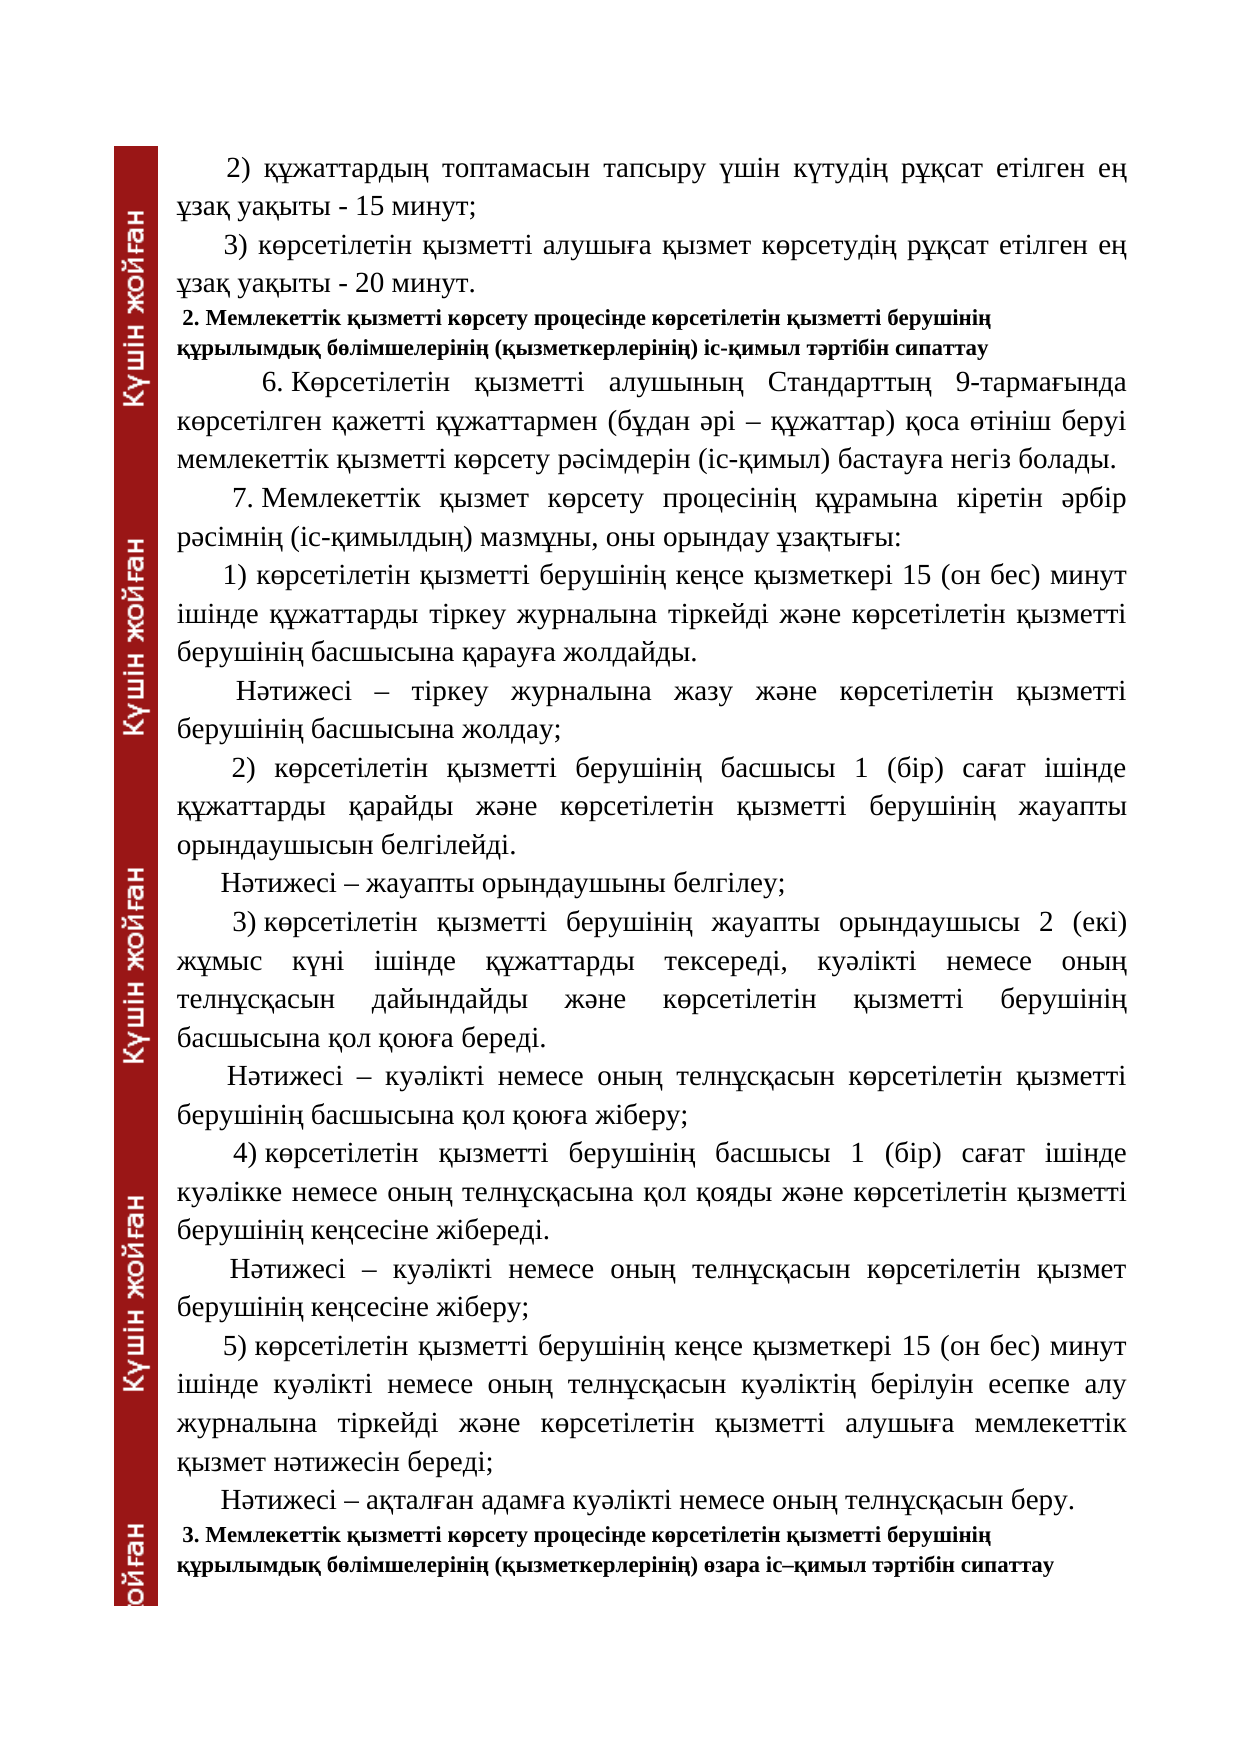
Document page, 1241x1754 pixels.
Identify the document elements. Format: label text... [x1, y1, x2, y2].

picture [114, 475, 158, 480]
text 3) көрсетілетін қызметті берушінің жауапты орындаушысы 2 (екі) жұмыс күні ішінде құжаттарды тексереді, куәлікті немесе оның телнұсқасын дайындайды және көрсетілетін қызметті берушінің басшысына қол қоюға береді. [112, 904, 1128, 1053]
picture [114, 1053, 158, 1058]
text Нәтижесі – тіркеу журналына жазу және көрсетілетін қызметті берушінің басшысына жолдау; [112, 673, 1128, 745]
text Нәтижесі – куәлікті немесе оның телнұсқасын көрсетілетін қызметті берушінің басшысына қол қоюға жіберу; [112, 1058, 1128, 1130]
text 5) көрсетілетін қызметті берушінің кеңсе қызметкері 15 (он бес) минут ішінде куәлікті немесе оның телнұсқасын куәліктің берілуін есепке алу журналына тіркейді және көрсетілетін қызметті алушыға мемлекеттік қызмет нәтижесін береді; [112, 1328, 1128, 1477]
text 2) құжаттардың топтамасын тапсыру үшін күтудің рұқсат етілген ең ұзақ уақыты - 15 минут; [112, 150, 1128, 222]
text Нәтижесі – куәлікті немесе оның телнұсқасын көрсетілетін қызмет берушінің кеңсесіне жіберу; [112, 1251, 1128, 1323]
picture [114, 1516, 158, 1521]
picture [114, 146, 158, 150]
text Нәтижесі – жауапты орындаушыны белгілеу; [112, 866, 1128, 899]
picture [114, 668, 158, 673]
text 1) көрсетілетін қызметті берушінің кеңсе қызметкері 15 (он бес) минут ішінде құжаттарды тіркеу журналына тіркейді және көрсетілетін қызметті берушінің басшысына қарауға жолдайды. [112, 557, 1128, 668]
picture [114, 1246, 158, 1251]
text 6. Көрсетілетін қызметті алушының Стандарттың 9-тармағында көрсетілген қажетті құжаттармен (бұдан әрі – құжаттар) қоса өтініш беруі мемлекеттік қызметті көрсету рәсімдерін (іс-қимыл) бастауға негіз болады. [112, 364, 1128, 475]
picture [114, 1477, 158, 1482]
picture [114, 552, 158, 557]
picture [114, 861, 158, 866]
text 4) көрсетілетін қызметті берушінің басшысы 1 (бір) сағат ішінде куәлікке немесе оның телнұсқасына қол қояды және көрсетілетін қызметті берушінің кеңсесіне жібереді. [112, 1135, 1128, 1246]
picture [114, 299, 158, 304]
picture [114, 1323, 158, 1328]
text Нәтижесі – ақталған адамға куәлікті немесе оның телнұсқасын беру. [112, 1482, 1128, 1516]
picture [114, 899, 158, 904]
picture [114, 1130, 158, 1135]
text 3. Мемлекеттік қызметті көрсету процесінде көрсетілетін қызметті берушінің құрылымдық бөлімшелерінің (қызметкерлерінің) өзара іс–қимыл тәртібін сипаттау [112, 1521, 1128, 1577]
picture [114, 1577, 158, 1606]
text 3) көрсетілетін қызметті алушыға қызмет көрсетудің рұқсат етілген ең ұзақ уақыты - 20 минут. [112, 227, 1128, 299]
text 7. Мемлекеттік қызмет көрсету процесінің құрамына кіретін әрбір рәсімнің (іс-қимылдың) мазмұны, оны орындау ұзақтығы: [112, 480, 1128, 552]
text 2) көрсетілетін қызметті берушінің басшысы 1 (бір) сағат ішінде құжаттарды қарайды және көрсетілетін қызметті берушінің жауапты орындаушысын белгілейді. [112, 750, 1128, 861]
picture [114, 745, 158, 750]
text 2. Мемлекеттік қызметті көрсету процесінде көрсетілетін қызметті берушінің құрылымдық бөлімшелерінің (қызметкерлерінің) іс-қимыл тәртібін сипаттау [112, 304, 1128, 361]
picture [114, 222, 158, 227]
